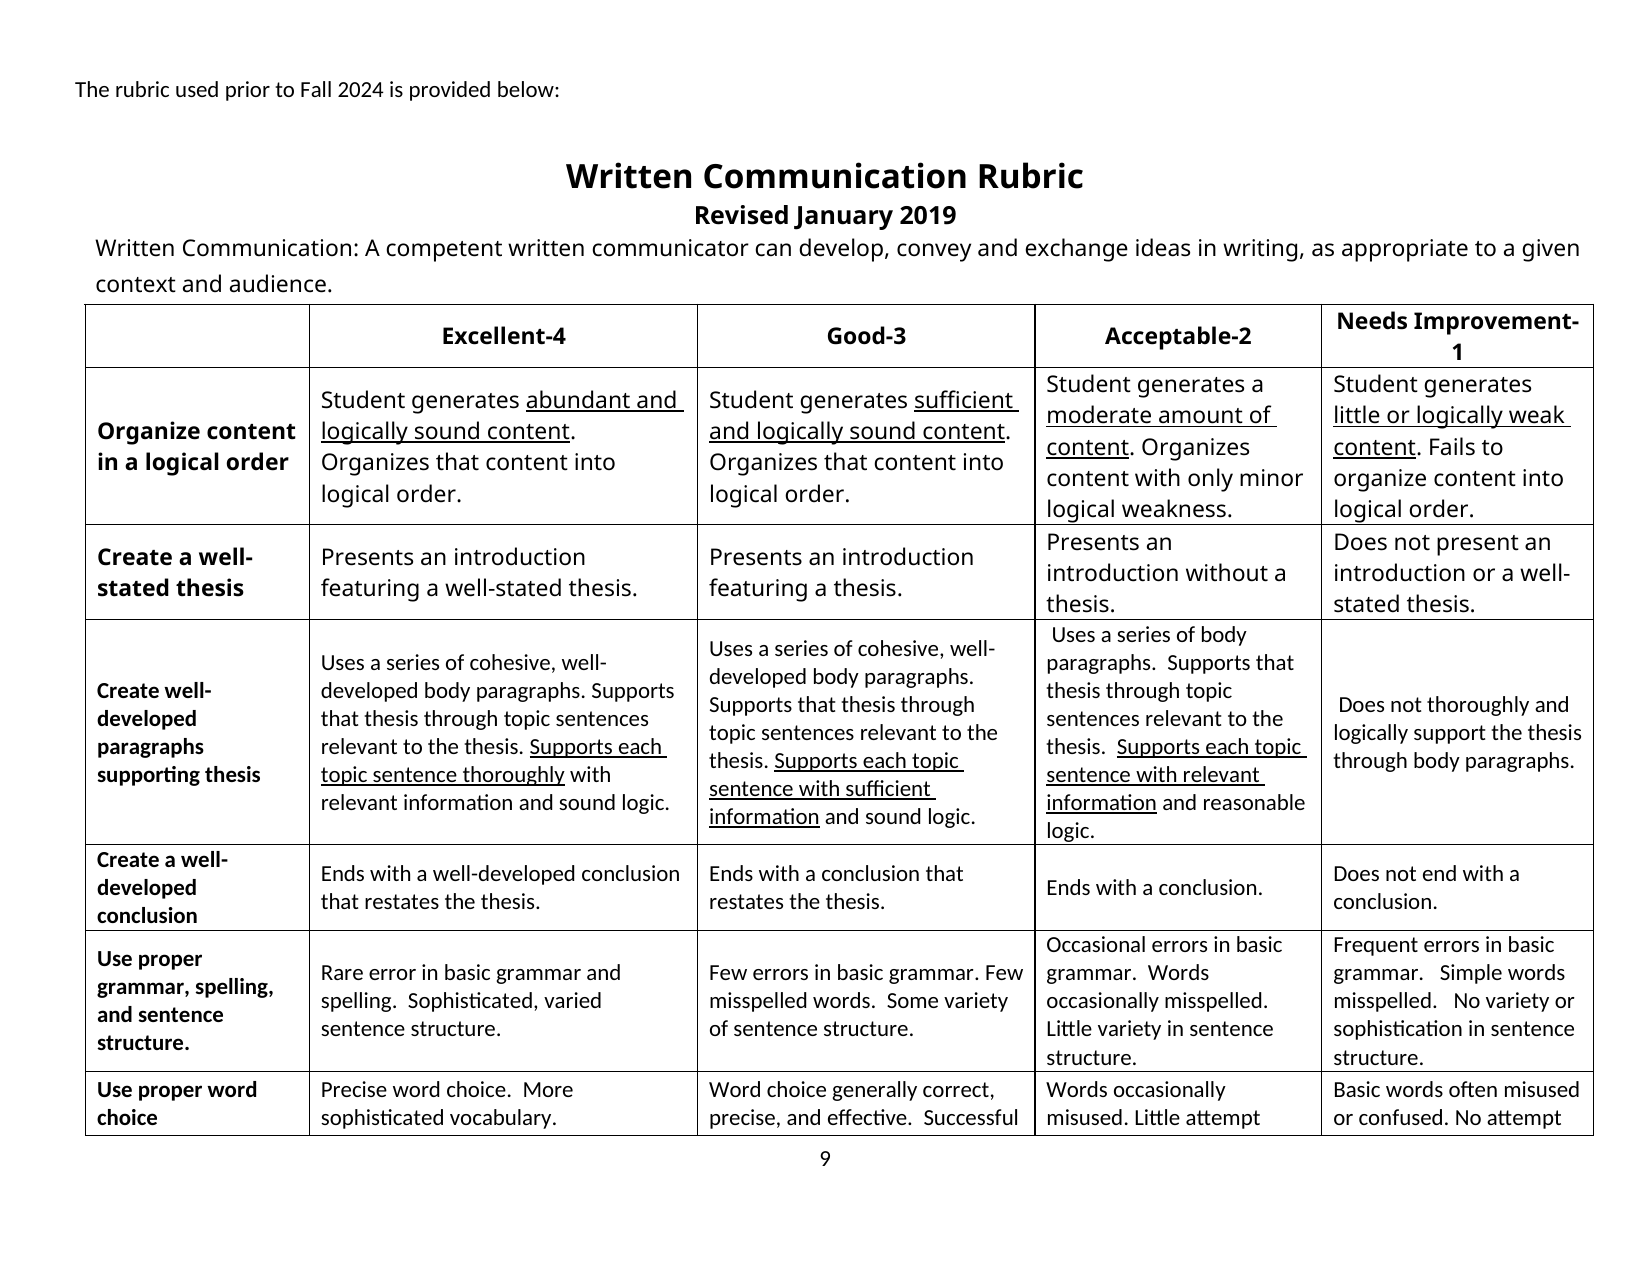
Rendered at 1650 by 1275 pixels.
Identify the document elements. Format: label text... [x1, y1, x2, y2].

text Written Communication Rubric Revised January 2019 [75, 153, 1575, 232]
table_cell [698, 1072, 1034, 1135]
table_cell Organize content in a logical order [86, 368, 309, 524]
table_cell Does not thoroughly and logically support the thesis through body paragraphs. [1322, 620, 1593, 844]
table_cell Student generates a moderate amount of content. Organizes content with only minor logical weakness. [1036, 368, 1321, 524]
table_cell [86, 305, 309, 367]
table_cell Uses a series of body paragraphs. Supports that thesis through topic sentences relevant to the thesis. Supports each topic sentence with relevant information and reasonable logic. [1036, 620, 1321, 844]
table_cell Good-3 [698, 305, 1034, 367]
table_cell Excellent-4 [310, 305, 697, 367]
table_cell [1322, 1072, 1593, 1135]
text The rubric used prior to Fall 2024 is provided below: [75, 75, 1575, 103]
table_cell Does not end with a conclusion. [1322, 845, 1593, 929]
table_cell Create a well-stated thesis [86, 525, 309, 619]
table_cell Acceptable-2 [1036, 305, 1321, 367]
table_cell Uses a series of cohesive, well-developed body paragraphs. Supports that thesis through topic sentences relevant to the thesis. Supports each topic sentence with sufficient information and sound logic. [698, 620, 1034, 844]
table_cell Use proper grammar, spelling, and sentence structure. [86, 931, 309, 1071]
table_cell Presents an introduction without a thesis. [1036, 525, 1321, 619]
table_cell Create well-developed paragraphs supporting thesis [86, 620, 309, 844]
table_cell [86, 1072, 309, 1135]
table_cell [310, 1072, 697, 1135]
table_cell Presents an introduction featuring a thesis. [698, 525, 1034, 619]
table_cell Few errors in basic grammar. Few misspelled words. Some variety of sentence structure. [698, 931, 1034, 1071]
table_cell Ends with a well-developed conclusion that restates the thesis. [310, 845, 697, 929]
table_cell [1036, 1072, 1321, 1135]
table_cell Create a well-developed conclusion [86, 845, 309, 929]
table_cell Student generates little or logically weak content. Fails to organize content into logical order. [1322, 368, 1593, 524]
table_cell Occasional errors in basic grammar. Words occasionally misspelled. Little variety in sentence structure. [1036, 931, 1321, 1071]
table_cell Frequent errors in basic grammar. Simple words misspelled. No variety or sophistication in sentence structure. [1322, 931, 1593, 1071]
table_header Written Communication: A competent written communicator can develop, convey and exchange ideas in writing, as appropriate to a given context and audience. [84, 232, 1594, 303]
table_cell Ends with a conclusion that restates the thesis. [698, 845, 1034, 929]
table_cell Uses a series of cohesive, well-developed body paragraphs. Supports that thesis through topic sentences relevant to the thesis. Supports each topic sentence thoroughly with relevant information and sound logic. [310, 620, 697, 844]
table_cell Does not present an introduction or a well-stated thesis. [1322, 525, 1593, 619]
table_cell Ends with a conclusion. [1036, 845, 1321, 929]
table_cell Rare error in basic grammar and spelling. Sophisticated, varied sentence structure. [310, 931, 697, 1071]
table_cell Needs Improvement-1 [1322, 305, 1593, 367]
table_cell Student generates abundant and logically sound content. Organizes that content into logical order. [310, 368, 697, 524]
table_cell Presents an introduction featuring a well-stated thesis. [310, 525, 697, 619]
table_cell Student generates sufficient and logically sound content. Organizes that content into logical order. [698, 368, 1034, 524]
